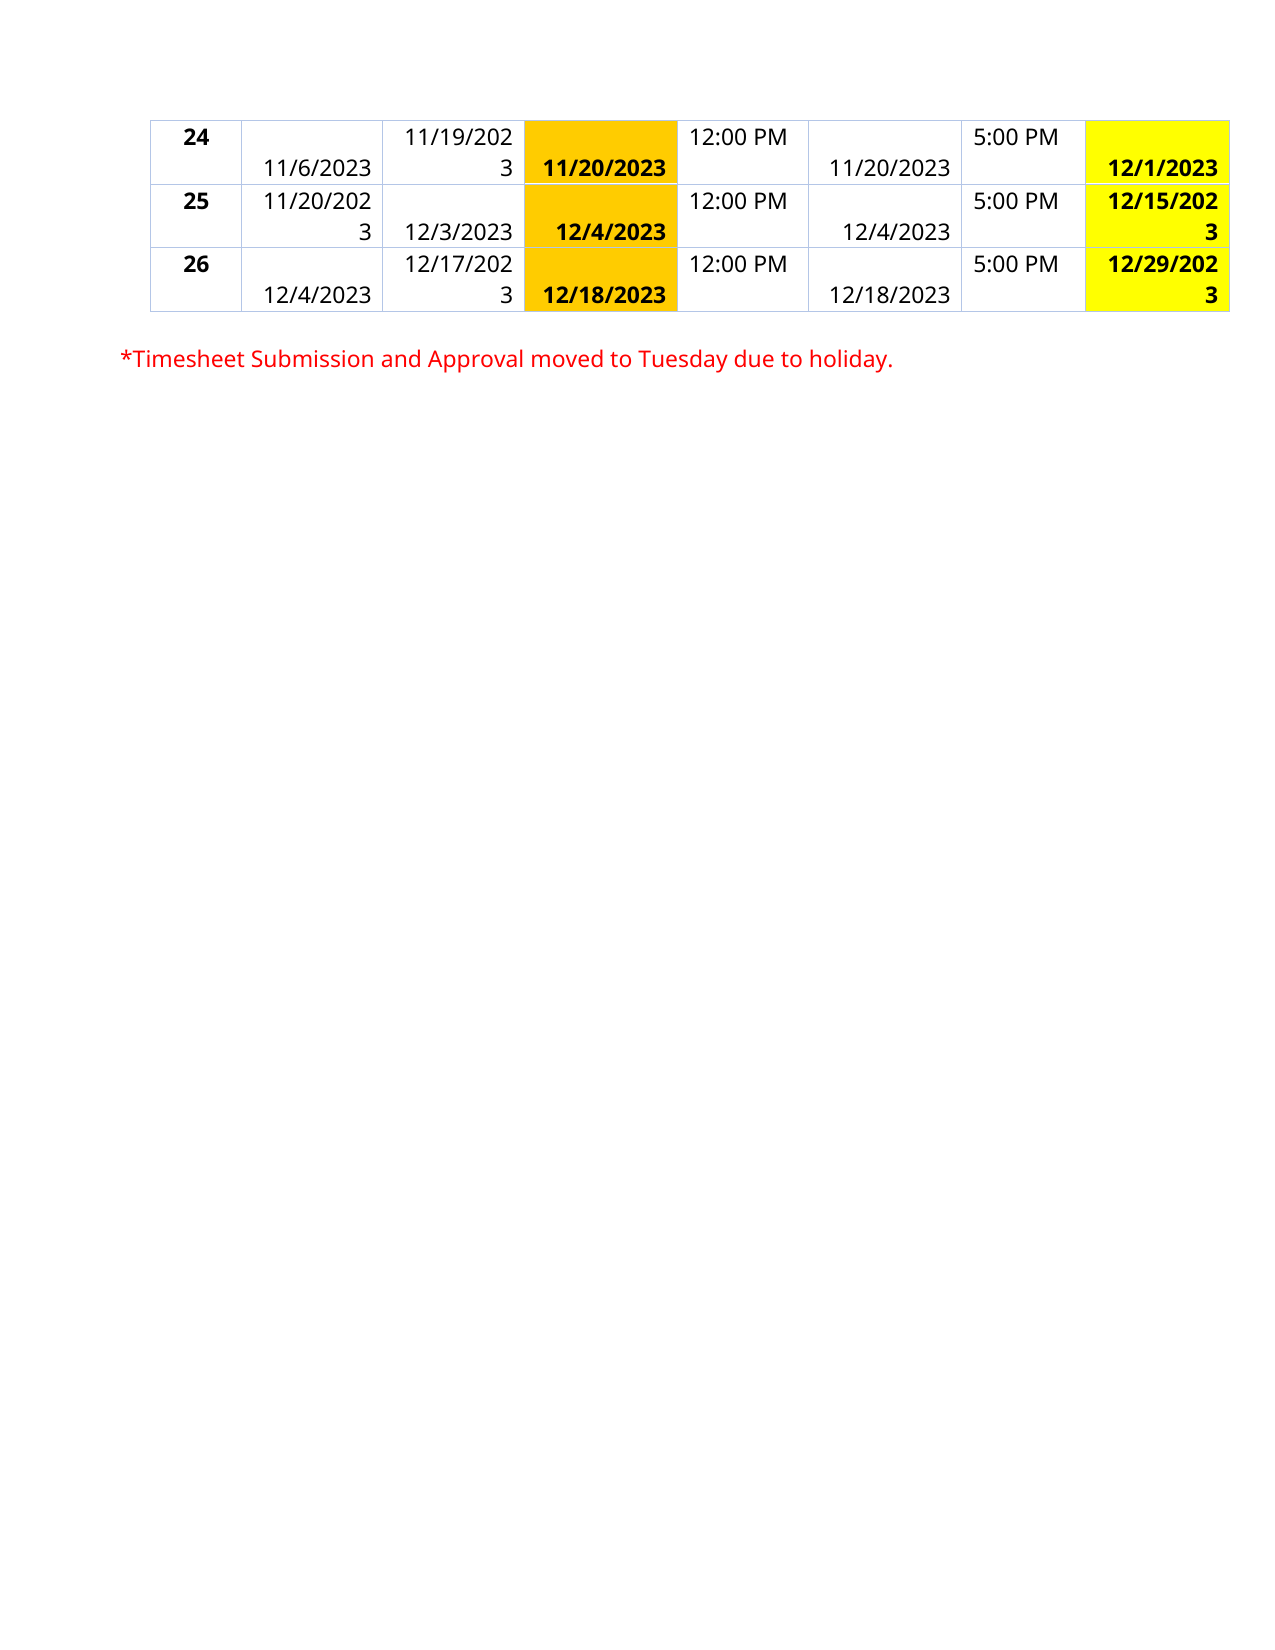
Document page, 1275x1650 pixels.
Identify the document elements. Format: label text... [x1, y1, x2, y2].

table_cell 12/4/2023 [525, 185, 677, 247]
table_cell 11/20/2023 [242, 185, 382, 247]
table_cell 11/6/2023 [242, 121, 382, 183]
table_cell 5:00 PM [962, 185, 1085, 247]
table_cell 24 [151, 121, 241, 183]
table_cell 12/3/2023 [383, 185, 524, 247]
table_cell 12/4/2023 [242, 248, 382, 311]
table_cell 5:00 PM [962, 248, 1085, 311]
table_cell 12/15/2023 [1086, 185, 1229, 247]
table_cell 25 [151, 185, 241, 247]
table_cell 12/1/2023 [1086, 121, 1229, 183]
table_cell 12/29/2023 [1086, 248, 1229, 311]
table_cell 12/18/2023 [809, 248, 961, 311]
table_cell 12:00 PM [678, 248, 808, 311]
table_cell 12/17/2023 [383, 248, 524, 311]
table_cell 12/18/2023 [525, 248, 677, 311]
table_cell 11/20/2023 [809, 121, 961, 183]
table_cell 12/4/2023 [809, 185, 961, 247]
table_cell 5:00 PM [962, 121, 1085, 183]
table_cell 12:00 PM [678, 185, 808, 247]
text *Timesheet Submission and Approval moved to Tuesday due to holiday. [120, 343, 1155, 374]
table_cell 12:00 PM [678, 121, 808, 183]
table_cell 11/20/2023 [525, 121, 677, 183]
table_cell 26 [151, 248, 241, 311]
table_cell 11/19/2023 [383, 121, 524, 183]
